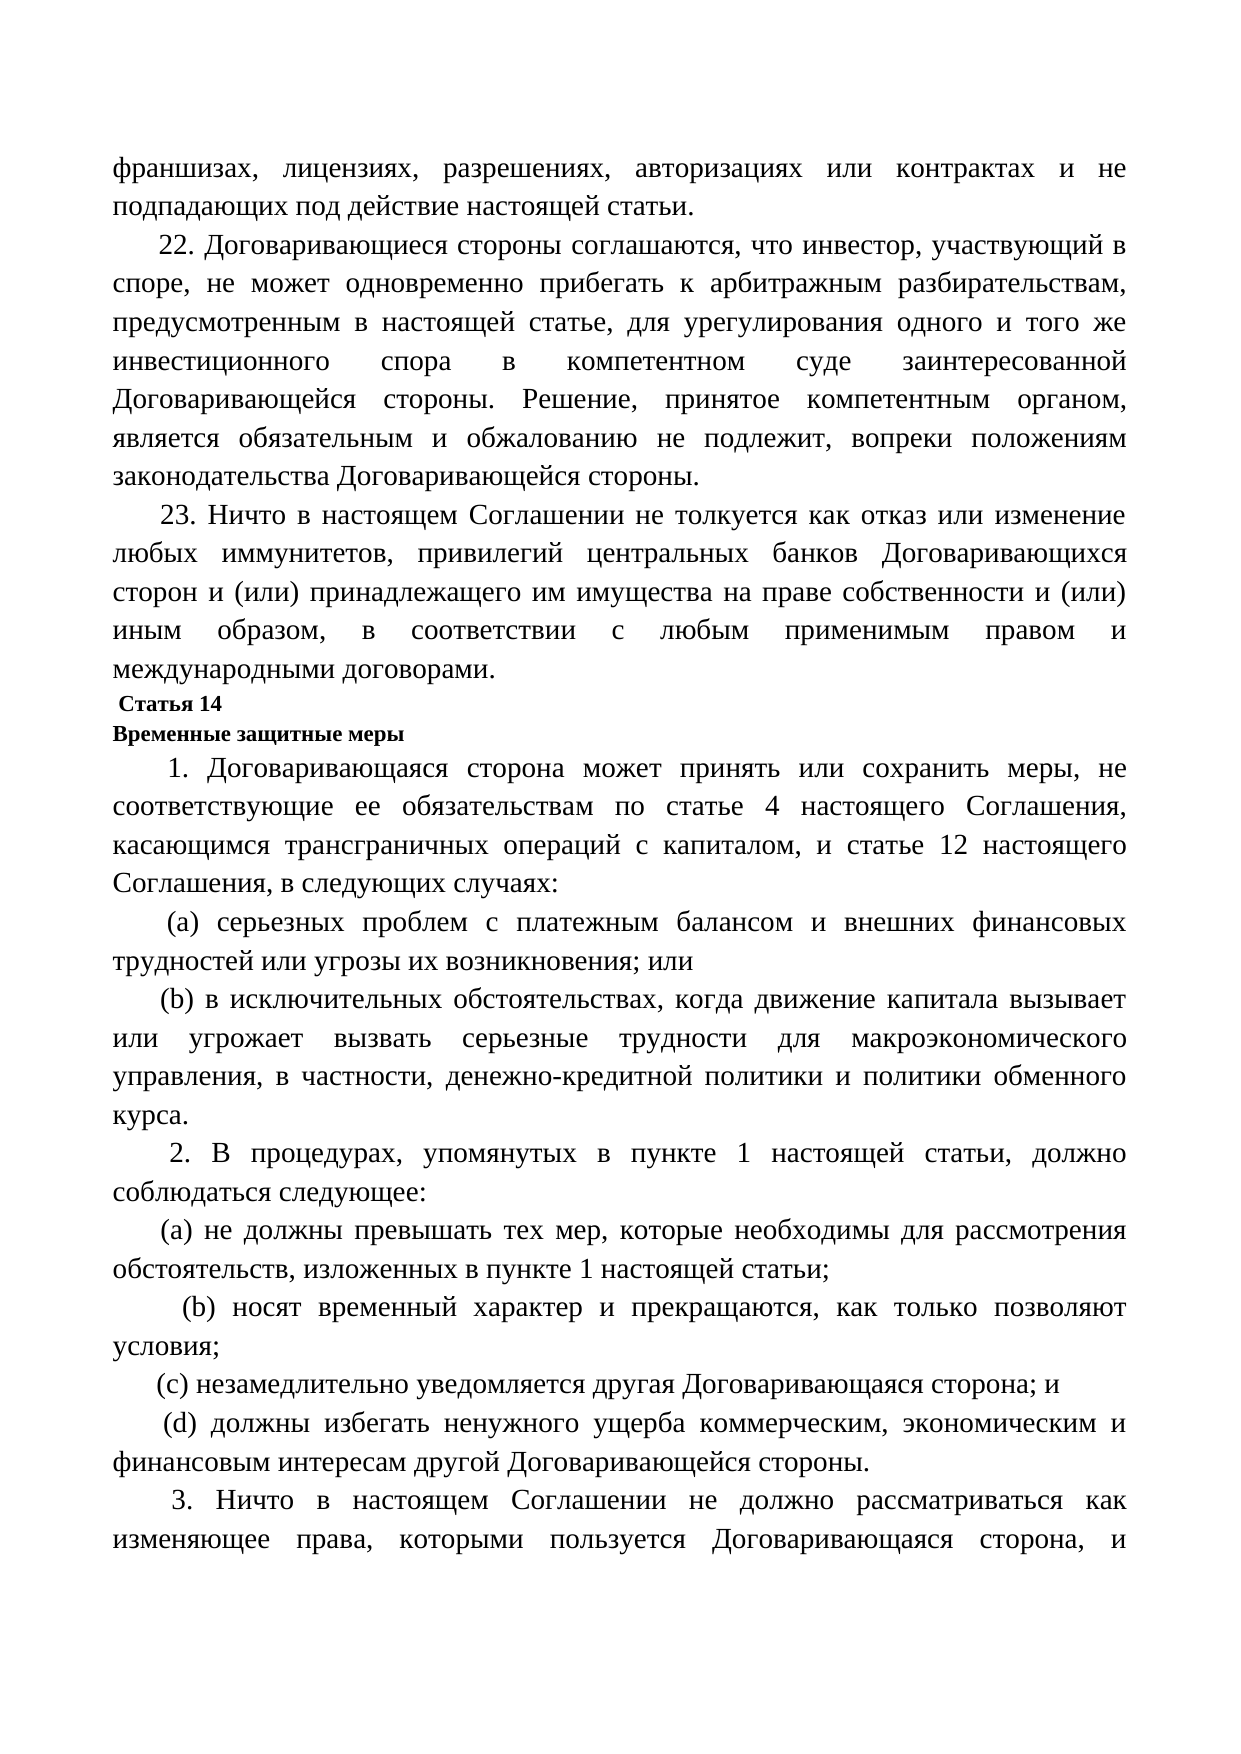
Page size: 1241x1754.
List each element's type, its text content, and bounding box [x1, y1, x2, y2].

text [112, 150, 1128, 222]
text 1. Договаривающаяся сторона может принять или сохранить меры, не соответствующие ее обязательствам по статье 4 настоящего Соглашения, касающимся трансграничных операций с капиталом, и статье 12 настоящего Соглашения, в следующих случаях: [112, 750, 1128, 899]
text 2. В процедурах, упомянутых в пункте 1 настоящей статьи, должно соблюдаться следующее: [112, 1135, 1128, 1207]
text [112, 1482, 1128, 1554]
text 22. Договаривающиеся стороны соглашаются, что инвестор, участвующий в споре, не может одновременно прибегать к арбитражным разбирательствам, предусмотренным в настоящей статье, для урегулирования одного и того же инвестиционного спора в компетентном суде заинтересованной Договаривающейся стороны. Решение, принятое компетентным органом, является обязательным и обжалованию не подлежит, вопреки положениям законодательства Договаривающейся стороны. [112, 227, 1128, 492]
text Статья 14 Временные защитные меры [112, 689, 1128, 746]
text (b) в исключительных обстоятельствах, когда движение капитала вызывает или угрожает вызвать серьезные трудности для макроэкономического управления, в частности, денежно-кредитной политики и политики обменного курса. [112, 981, 1128, 1130]
text (a) не должны превышать тех мер, которые необходимы для рассмотрения обстоятельств, изложенных в пункте 1 настоящей статьи; [112, 1212, 1128, 1284]
text (c) незамедлительно уведомляется другая Договаривающаяся сторона; и [112, 1367, 1128, 1400]
text (d) должны избегать ненужного ущерба коммерческим, экономическим и финансовым интересам другой Договаривающейся стороны. [112, 1405, 1128, 1477]
text (b) носят временный характер и прекращаются, как только позволяют условия; [112, 1289, 1128, 1362]
text 23. Ничто в настоящем Соглашении не толкуется как отказ или изменение любых иммунитетов, привилегий центральных банков Договаривающихся сторон и (или) принадлежащего им имущества на праве собственности и (или) иным образом, в соответствии с любым применимым правом и международными договорами. [112, 497, 1128, 684]
text (a) серьезных проблем с платежным балансом и внешних финансовых трудностей или угрозы их возникновения; или [112, 904, 1128, 976]
